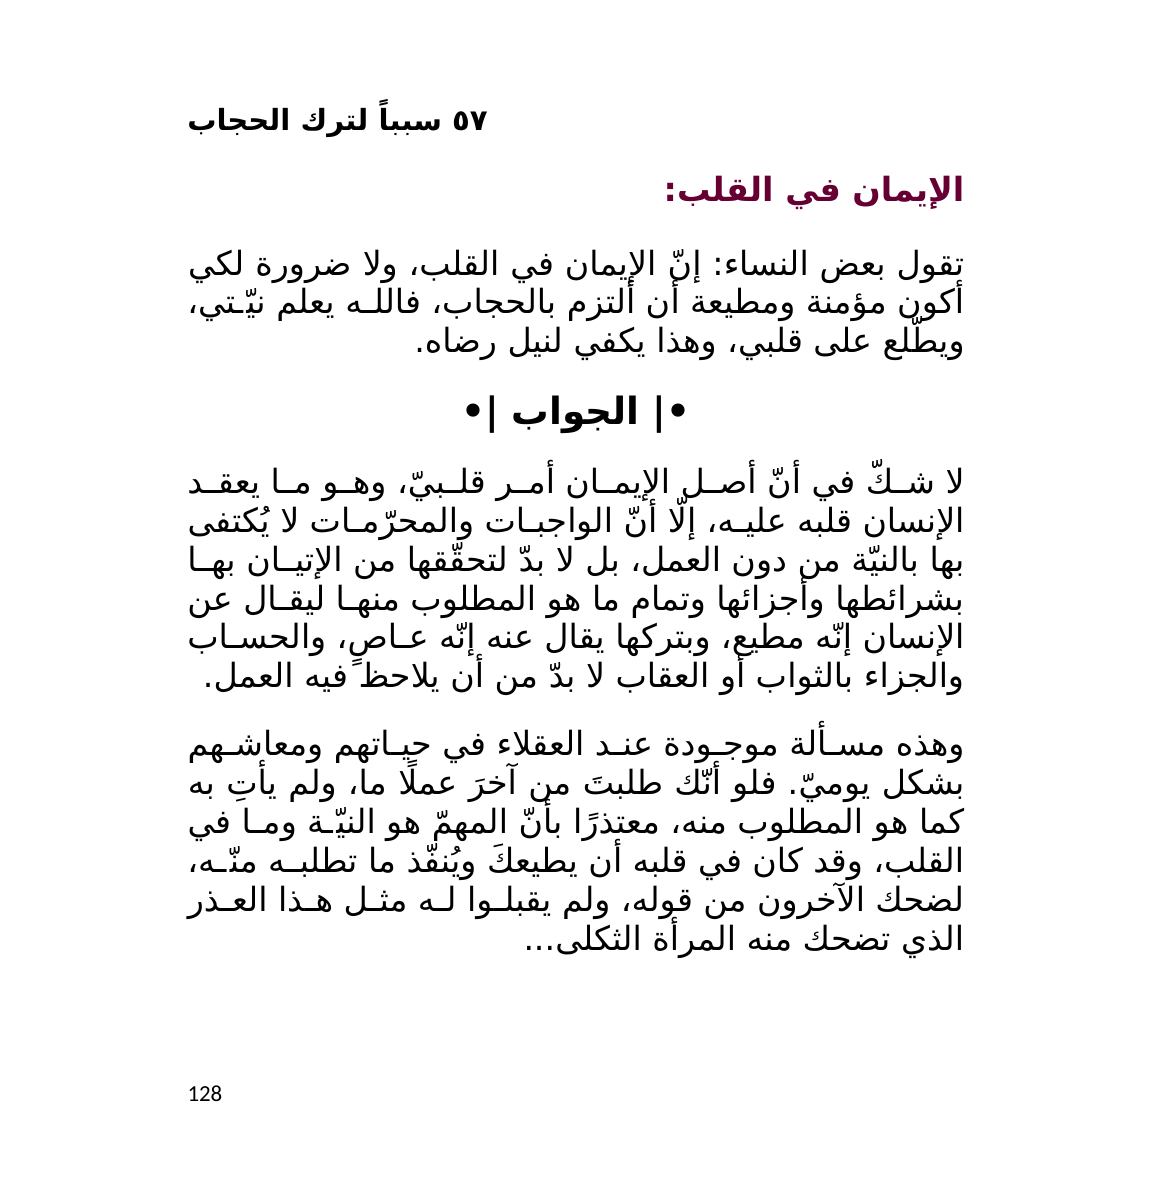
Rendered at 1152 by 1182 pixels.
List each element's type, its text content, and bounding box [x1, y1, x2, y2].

text لا شكّ في أنّ أصل الإيمان أمر قلبيّ، وهو ما يعقد الإنسان قلبه عليه، إلّا أنّ الواجبات والمحرّمات لا يُكتفى بها بالنيّة من دون العمل، بل لا بدّ لتحقّقها من الإتيان بها بشرائطها وأجزائها وتمام ما هو المطلوب منها ليقال عن الإنسان إنّه مطيع، وبتركها يقال عنه إنّه عاصٍ، والحساب والجزاء بالثواب أو العقاب لا بدّ من أن يلاحظ فيه العمل. [187, 463, 964, 696]
text وهذه مسألة موجودة عند العقلاء في حياتهم ومعاشهم بشكل يوميّ. فلو أنّك طلبتَ من آخرَ عملًا ما، ولم يأتِ به كما هو المطلوب منه، معتذرًا بأنّ المهمّ هو النيّة وما في القلب، وقد كان في قلبه أن يطيعكَ ويُنفّذ ما تطلبه منّه، لضحك الآخرون من قوله، ولم يقبلوا له مثل هذا العذر الذي تضحك منه المرأة الثكلى... [187, 725, 964, 958]
text •| الجواب |• [187, 390, 964, 433]
subtitle الإيمان في القلب: [187, 170, 964, 209]
text تقول بعض النساء: إنّ الإيمان في القلب، ولا ضرورة لكي أكون مؤمنة ومطيعة أن ألتزم بالحجاب، فالله يعلم نيّتي، ويطّلع على قلبي، وهذا يكفي لنيل رضاه. [187, 244, 964, 361]
